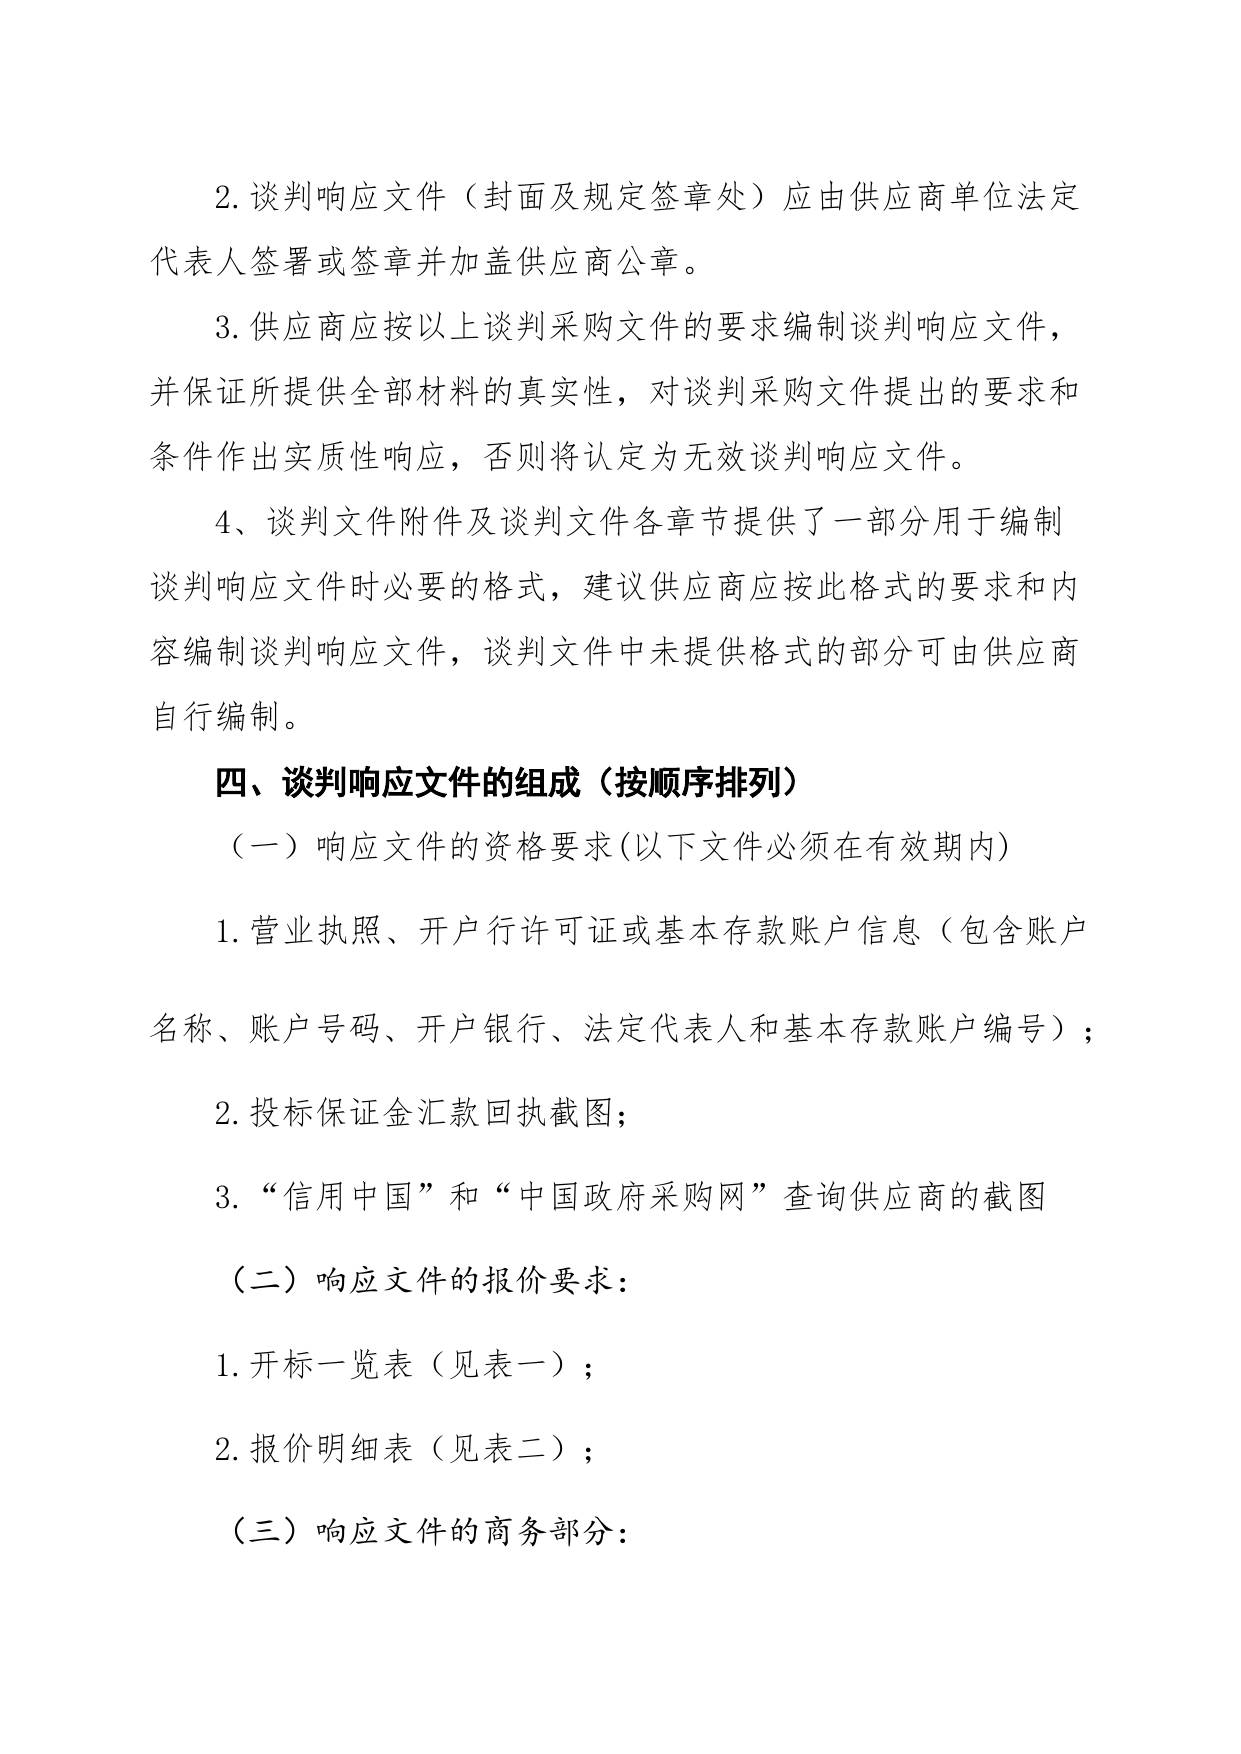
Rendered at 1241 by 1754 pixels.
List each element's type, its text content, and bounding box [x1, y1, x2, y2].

text （二）响应文件的报价要求： [148, 1245, 1093, 1310]
text 4、谈判文件附件及谈判文件各章节提供了一部分用于编制谈判响应文件时必要的格式，建议供应商应按此格式的要求和内容编制谈判响应文件，谈判文件中未提供格式的部分可由供应商自行编制。 [148, 487, 1093, 747]
text 2.报价明细表（见表二）； [148, 1413, 1093, 1478]
text （一）响应文件的资格要求(以下文件必须在有效期内) [148, 812, 1093, 877]
text 2.投标保证金汇款回执截图； [148, 1077, 1093, 1142]
text 3.“信用中国”和“中国政府采购网”查询供应商的截图 [148, 1161, 1093, 1226]
text 1.开标一览表（见表一）； [148, 1329, 1093, 1394]
text 四、谈判响应文件的组成（按顺序排列） [148, 747, 1093, 812]
text （三）响应文件的商务部分： [148, 1497, 1093, 1562]
text 2.谈判响应文件（封面及规定签章处）应由供应商单位法定代表人签署或签章并加盖供应商公章。 [148, 162, 1093, 292]
text 1.营业执照、开户行许可证或基本存款账户信息（包含账户名称、账户号码、开户银行、法定代表人和基本存款账户编号）； [148, 896, 1093, 1058]
text 3.供应商应按以上谈判采购文件的要求编制谈判响应文件，并保证所提供全部材料的真实性，对谈判采购文件提出的要求和条件作出实质性响应，否则将认定为无效谈判响应文件。 [148, 292, 1093, 487]
